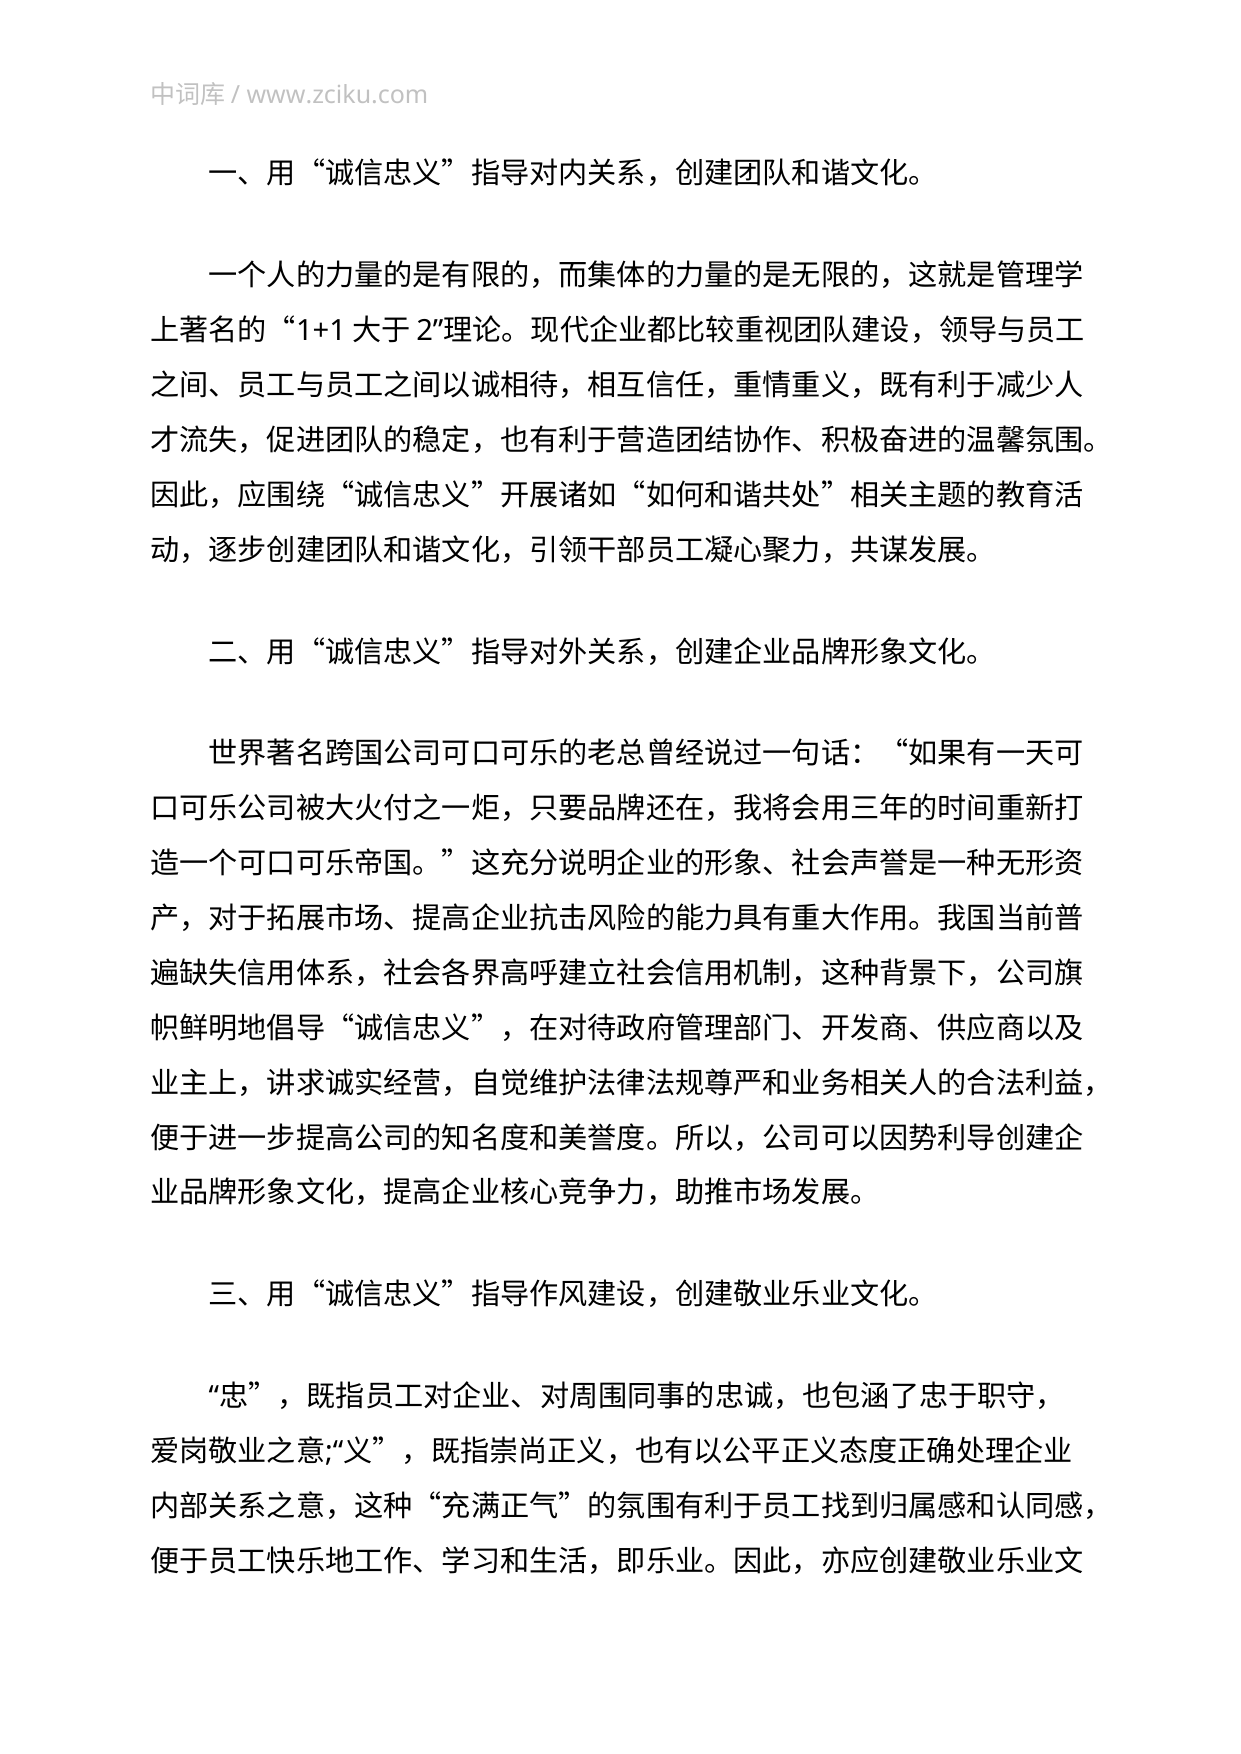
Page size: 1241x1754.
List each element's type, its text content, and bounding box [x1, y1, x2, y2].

text 二、用“诚信忠义”指导对外关系，创建企业品牌形象文化。 [150, 628, 1090, 670]
text 世界著名跨国公司可口可乐的老总曾经说过一句话：“如果有一天可口可乐公司被大火付之一炬，只要品牌还在，我将会用三年的时间重新打造一个可口可乐帝国。”这充分说明企业的形象、社会声誉是一种无形资产，对于拓展市场、提高企业抗击风险的能力具有重大作用。我国当前普遍缺失信用体系，社会各界高呼建立社会信用机制，这种背景下，公司旗帜鲜明地倡导“诚信忠义”，在对待政府管理部门、开发商、供应商以及业主上，讲求诚实经营，自觉维护法律法规尊严和业务相关人的合法利益，便于进一步提高公司的知名度和美誉度。所以，公司可以因势利导创建企业品牌形象文化，提高企业核心竞争力，助推市场发展。 [150, 730, 1090, 1211]
text 一、用“诚信忠义”指导对内关系，创建团队和谐文化。 [150, 150, 1090, 192]
text 一个人的力量的是有限的，而集体的力量的是无限的，这就是管理学上著名的“1+1大于2”理论。现代企业都比较重视团队建设，领导与员工之间、员工与员工之间以诚相待，相互信任，重情重义，既有利于减少人才流失，促进团队的稳定，也有利于营造团结协作、积极奋进的温馨氛围。因此，应围绕“诚信忠义”开展诸如“如何和谐共处”相关主题的教育活动，逐步创建团队和谐文化，引领干部员工凝心聚力，共谋发展。 [150, 252, 1090, 569]
text 三、用“诚信忠义”指导作风建设，创建敬业乐业文化。 [150, 1271, 1090, 1313]
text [150, 1373, 1090, 1580]
